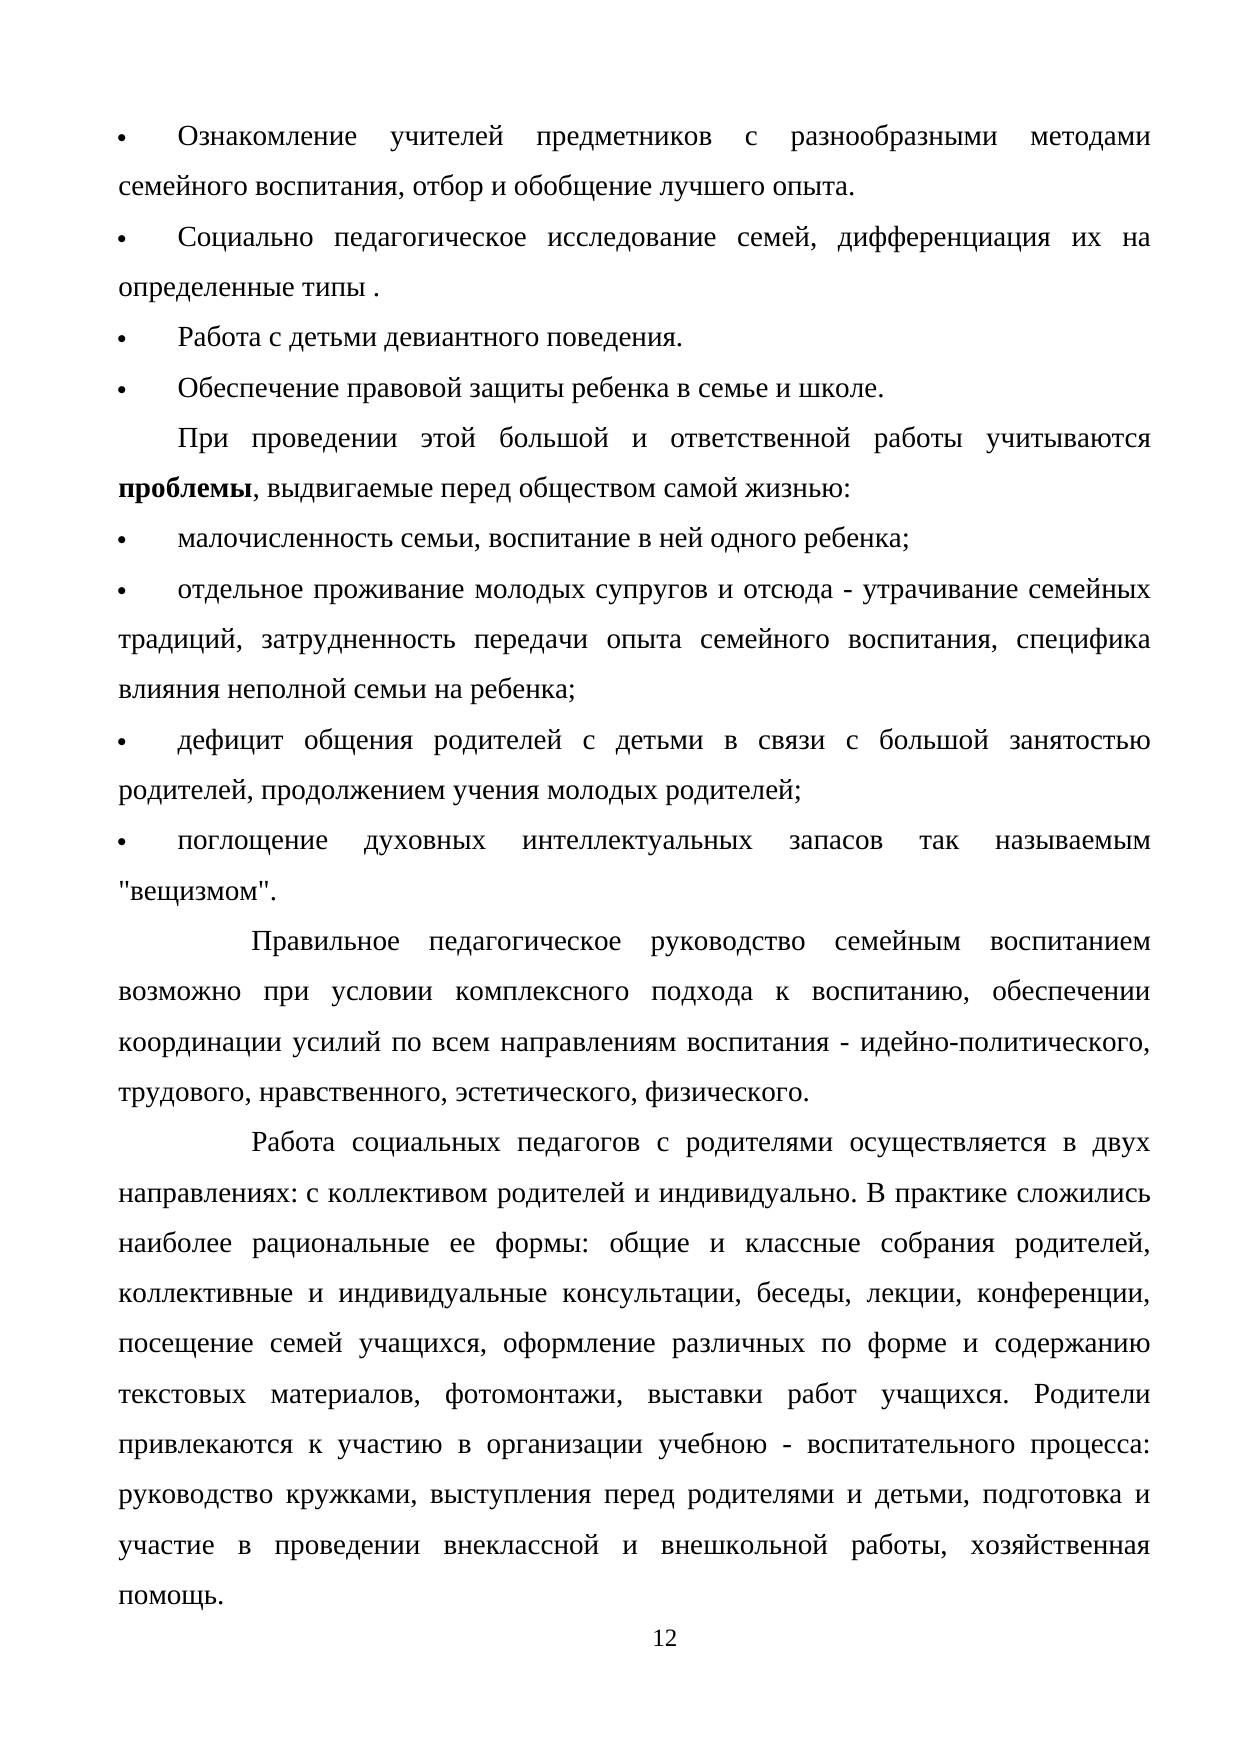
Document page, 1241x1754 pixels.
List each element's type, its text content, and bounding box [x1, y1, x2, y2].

list Ознакомление учителей предметников с разнообразными методами семейного воспитания, отбор и обобщение лучшего опыта. [118, 118, 1152, 202]
text При проведении этой большой и ответственной работы учитываются проблемы, выдвигаемые перед обществом самой жизнью: [118, 420, 1152, 504]
list Работа с детьми девиантного поведения. [118, 319, 1152, 353]
text Правильное педагогическое руководство семейным воспитанием возможно при условии комплексного подхода к воспитанию, обеспечении координации усилий по всем направлениям воспитания - идейно-политического, трудового, нравственного, эстетического, физического. [118, 923, 1152, 1108]
list отдельное проживание молодых супругов и отсюда - утрачивание семейных традиций, затрудненность передачи опыта семейного воспитания, специфика влияния неполной семьи на ребенка; [118, 571, 1152, 705]
list Социально педагогическое исследование семей, дифференциация их на определенные типы . [118, 219, 1152, 303]
text Работа социальных педагогов с родителями осуществляется в двух направлениях: с коллективом родителей и индивидуально. В практике сложились наиболее рациональные ее формы: общие и классные собрания родителей, коллективные и индивидуальные консультации, беседы, лекции, конференции, посещение семей учащихся, оформление различных по форме и содержанию текстовых материалов, фотомонтажи, выставки работ учащихся. Родители привлекаются к участию в организации учебною - воспитательного процесса: руководство кружками, выступления перед родителями и детьми, подготовка и участие в проведении внеклассной и внешкольной работы, хозяйственная помощь. [118, 1124, 1152, 1611]
list малочисленность семьи, воспитание в ней одного ребенка; [118, 521, 1152, 554]
list Обеспечение правовой защиты ребенка в семье и школе. [118, 370, 1152, 403]
list дефицит общения родителей с детьми в связи с большой занятостью родителей, продолжением учения молодых родителей; [118, 722, 1152, 806]
list поглощение духовных интеллектуальных запасов так называемым "вещизмом". [118, 822, 1152, 906]
